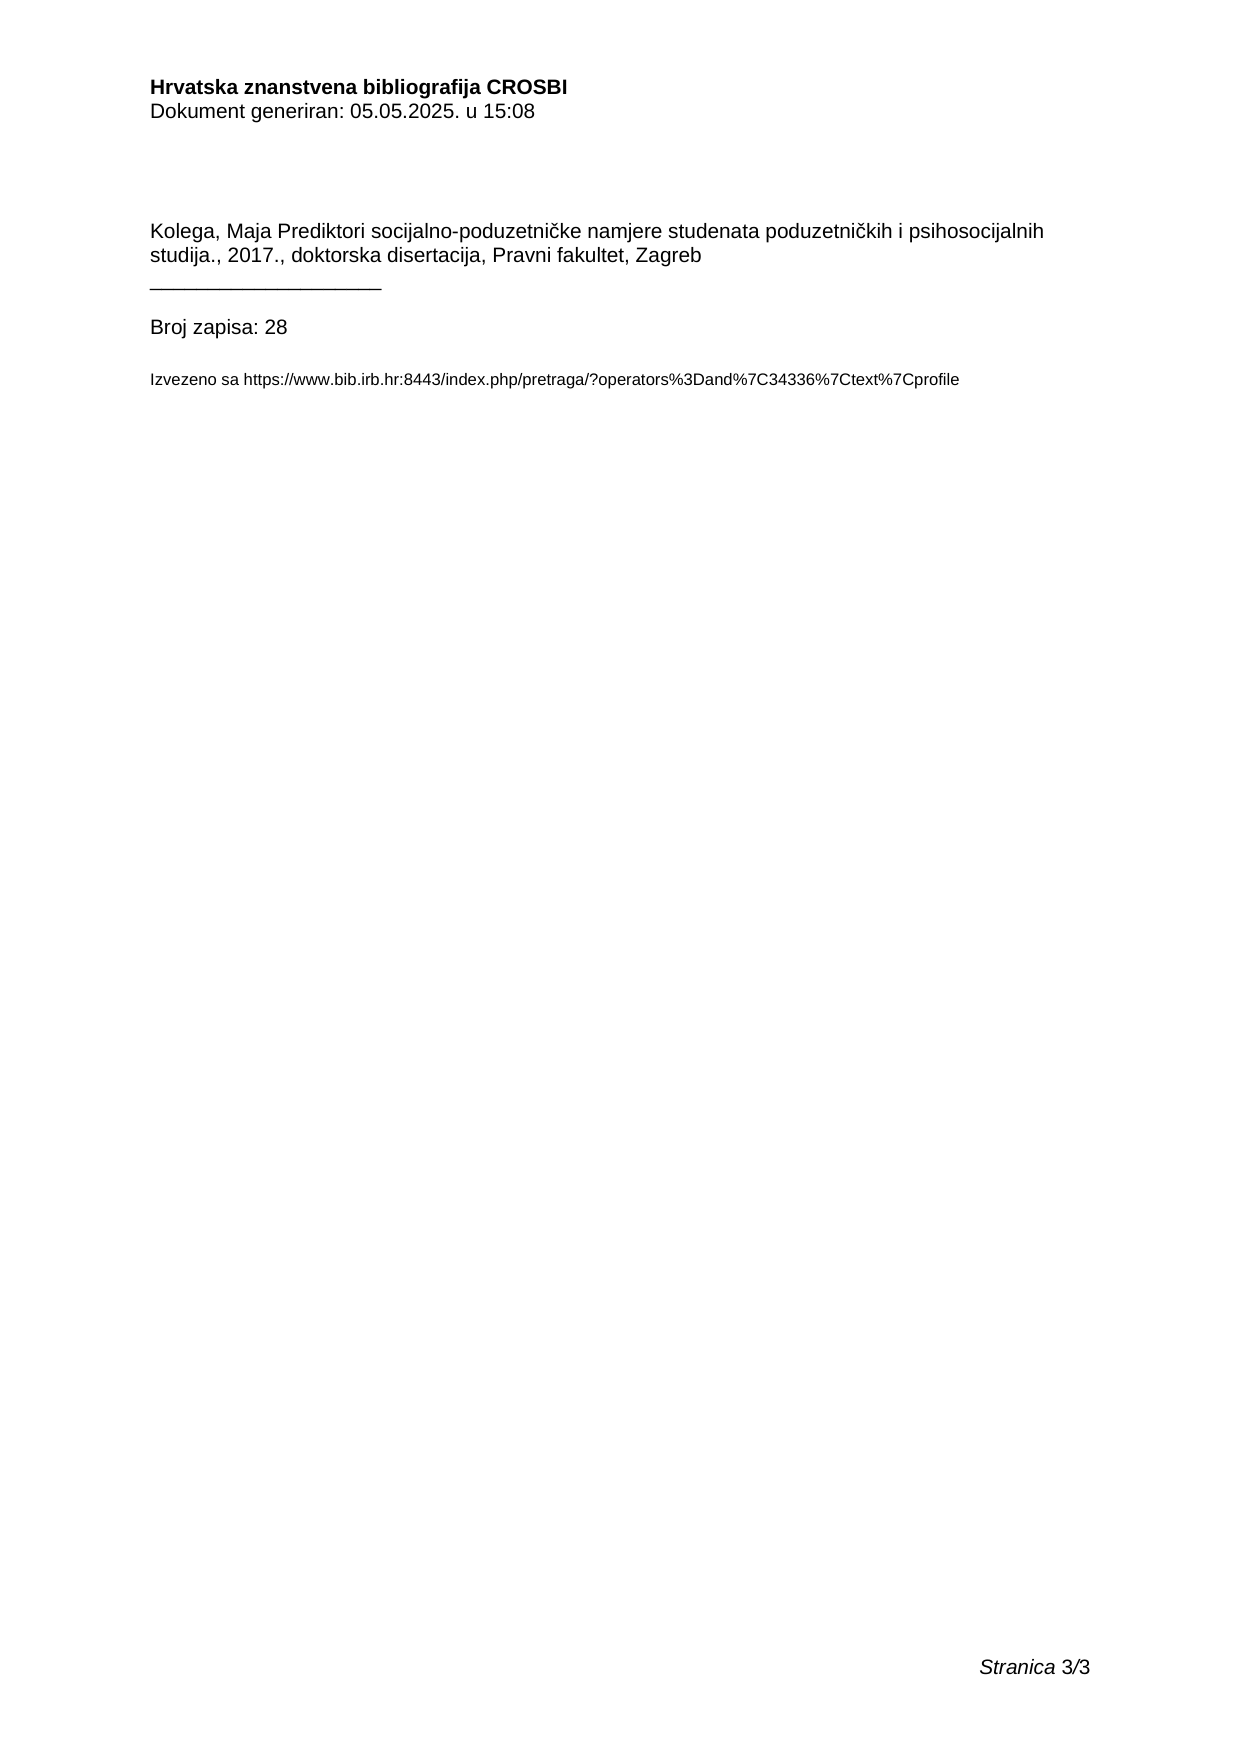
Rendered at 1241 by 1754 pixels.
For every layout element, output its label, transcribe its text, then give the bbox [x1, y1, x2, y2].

text Broj zapisa: 28 [150, 315, 1090, 339]
text Kolega, Maja [150, 219, 1090, 267]
text Izvezeno sa https://www.bib.irb.hr:8443/index.php/pretraga/?operators%3Dand%7C34336%7Ctext%7Cprofile [150, 370, 1090, 389]
text ____________________ [150, 267, 1090, 291]
